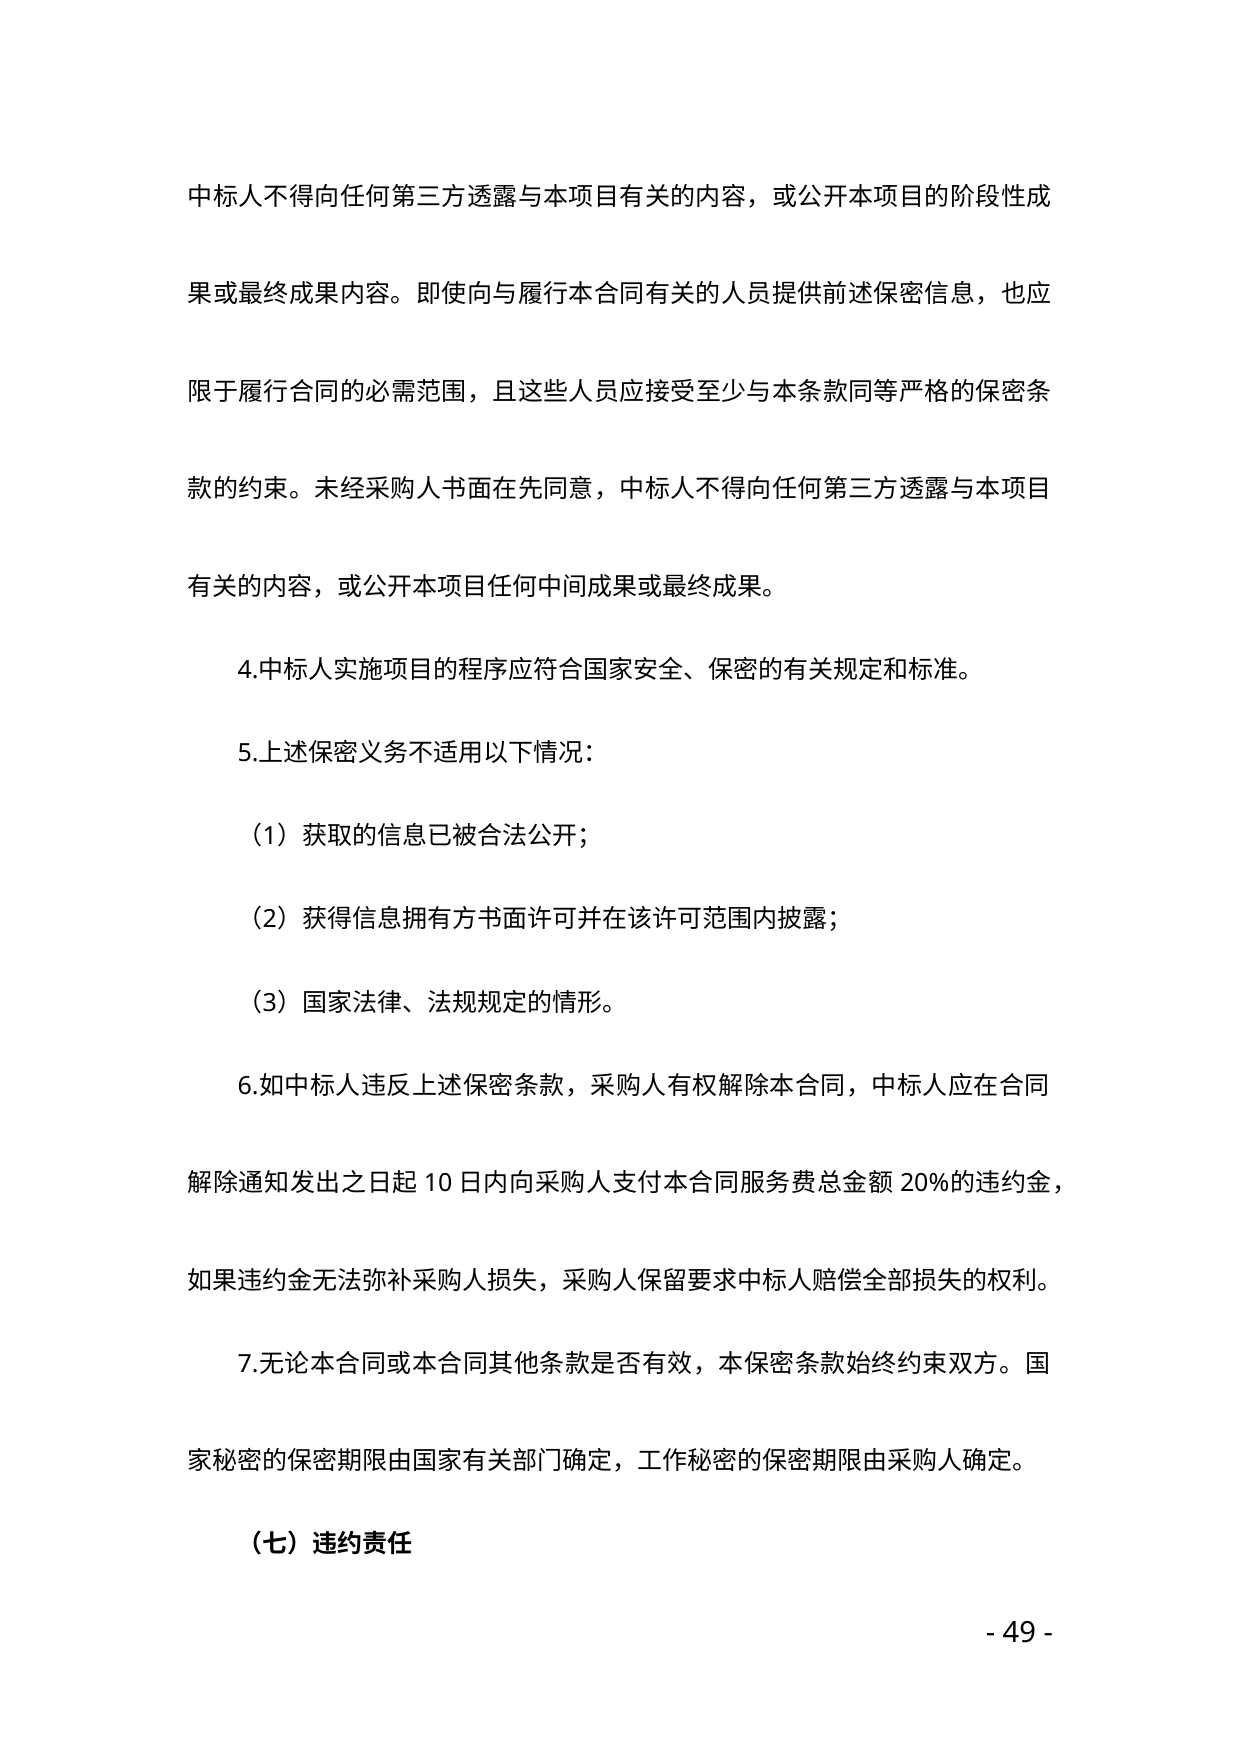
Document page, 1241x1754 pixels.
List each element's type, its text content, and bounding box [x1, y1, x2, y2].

text 7.无论本合同或本合同其他条款是否有效，本保密条款始终约束双方。国家秘密的保密期限由国家有关部门确定，工作秘密的保密期限由采购人确定。 [187, 1329, 1053, 1491]
text 5.上述保密义务不适用以下情况： [187, 718, 1053, 783]
text （3）国家法律、法规规定的情形。 [187, 968, 1053, 1033]
text 6.如中标人违反上述保密条款，采购人有权解除本合同，中标人应在合同解除通知发出之日起10日内向采购人支付本合同服务费总金额20%的违约金，如果违约金无法弥补采购人损失，采购人保留要求中标人赔偿全部损失的权利。 [187, 1051, 1053, 1311]
text （七）违约责任 [187, 1509, 1053, 1574]
text （2）获得信息拥有方书面许可并在该许可范围内披露； [187, 884, 1053, 949]
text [187, 162, 1053, 617]
text （1）获取的信息已被合法公开； [187, 801, 1053, 866]
text 4.中标人实施项目的程序应符合国家安全、保密的有关规定和标准。 [187, 635, 1053, 700]
